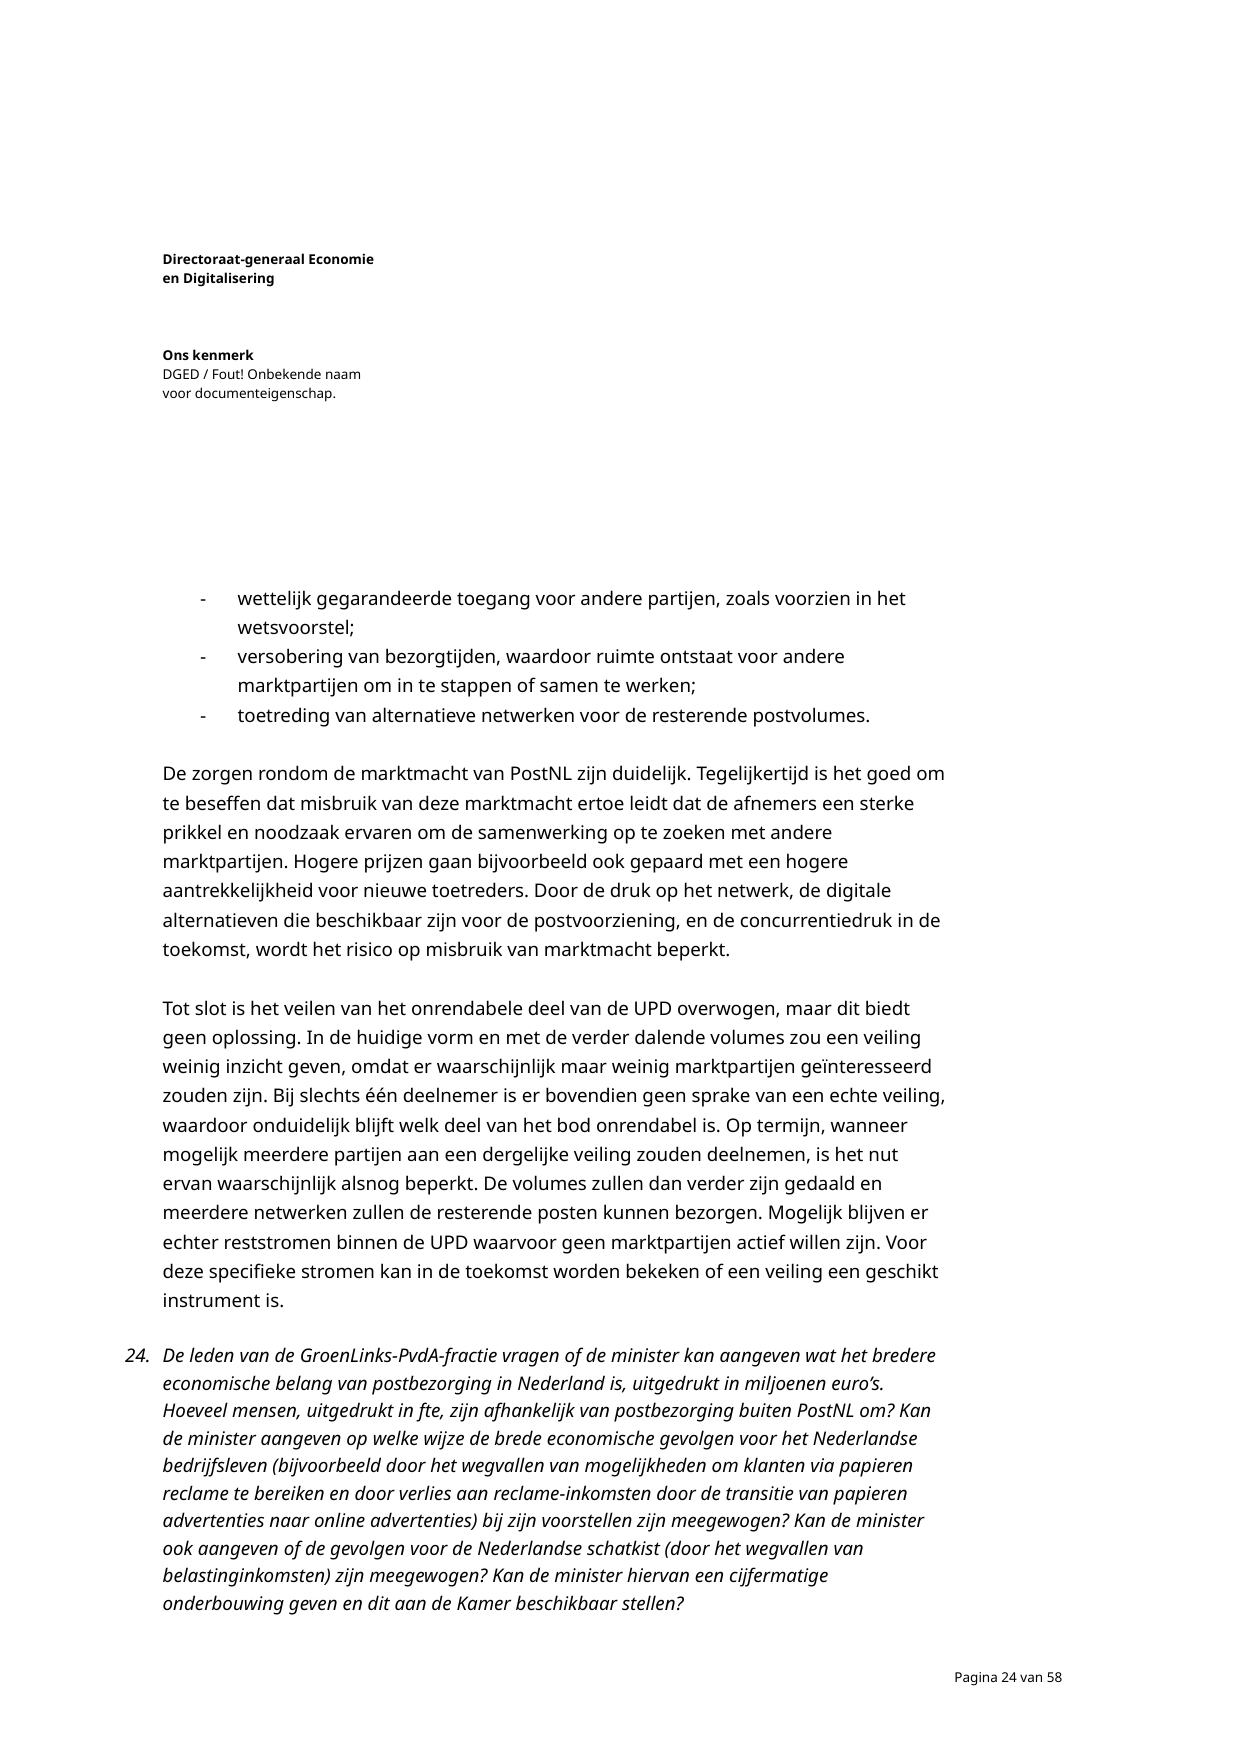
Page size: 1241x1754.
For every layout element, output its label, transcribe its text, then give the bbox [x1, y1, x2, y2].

text Tot slot is het veilen van het onrendabele deel van de UPD overwogen, maar dit biedt geen oplossing. In de huidige vorm en met de verder dalende volumes zou een veiling weinig inzicht geven, omdat er waarschijnlijk maar weinig marktpartijen geïnteresseerd zouden zijn. Bij slechts één deelnemer is er bovendien geen sprake van een echte veiling, waardoor onduidelijk blijft welk deel van het bod onrendabel is. Op termijn, wanneer mogelijk meerdere partijen aan een dergelijke veiling zouden deelnemen, is het nut ervan waarschijnlijk alsnog beperkt. De volumes zullen dan verder zijn gedaald en meerdere netwerken zullen de resterende posten kunnen bezorgen. Mogelijk blijven er echter reststromen binnen de UPD waarvoor geen marktpartijen actief willen zijn. Voor deze specifieke stromen kan in de toekomst worden bekeken of een veiling een geschikt instrument is. [162, 995, 947, 1313]
list versobering van bezorgtijden, waardoor ruimte ontstaat voor andere marktpartijen om in te stappen of samen te werken; [200, 643, 947, 698]
text De zorgen rondom de marktmacht van PostNL zijn duidelijk. Tegelijkertijd is het goed om te beseffen dat misbruik van deze marktmacht ertoe leidt dat de afnemers een sterke prikkel en noodzaak ervaren om de samenwerking op te zoeken met andere marktpartijen. Hogere prijzen gaan bijvoorbeeld ook gepaard met een hogere aantrekkelijkheid voor nieuwe toetreders. Door de druk op het netwerk, de digitale alternatieven die beschikbaar zijn voor de postvoorziening, en de concurrentiedruk in de toekomst, wordt het risico op misbruik van marktmacht beperkt. [162, 761, 947, 962]
text De leden van de GroenLinks-PvdA-fractie vragen of de minister kan aangeven wat het bredere economische belang van postbezorging in Nederland is, uitgedrukt in miljoenen euro’s. Hoeveel mensen, uitgedrukt in fte, zijn afhankelijk van postbezorging buiten PostNL om? Kan de minister aangeven op welke wijze de brede economische gevolgen voor het Nederlandse bedrijfsleven (bijvoorbeeld door het wegvallen van mogelijkheden om klanten via papieren reclame te bereiken en door verlies aan reclame-inkomsten door de transitie van papieren advertenties naar online advertenties) bij zijn voorstellen zijn meegewogen? Kan de minister ook aangeven of de gevolgen voor de Nederlandse schatkist (door het wegvallen van belastinginkomsten) zijn meegewogen? Kan de minister hiervan een cijfermatige onderbouwing geven en dit aan de Kamer beschikbaar stellen? [125, 1342, 947, 1615]
list wettelijk gegarandeerde toegang voor andere partijen, zoals voorzien in het wetsvoorstel; [200, 585, 947, 640]
list toetreding van alternatieve netwerken voor de resterende postvolumes. [200, 702, 947, 728]
